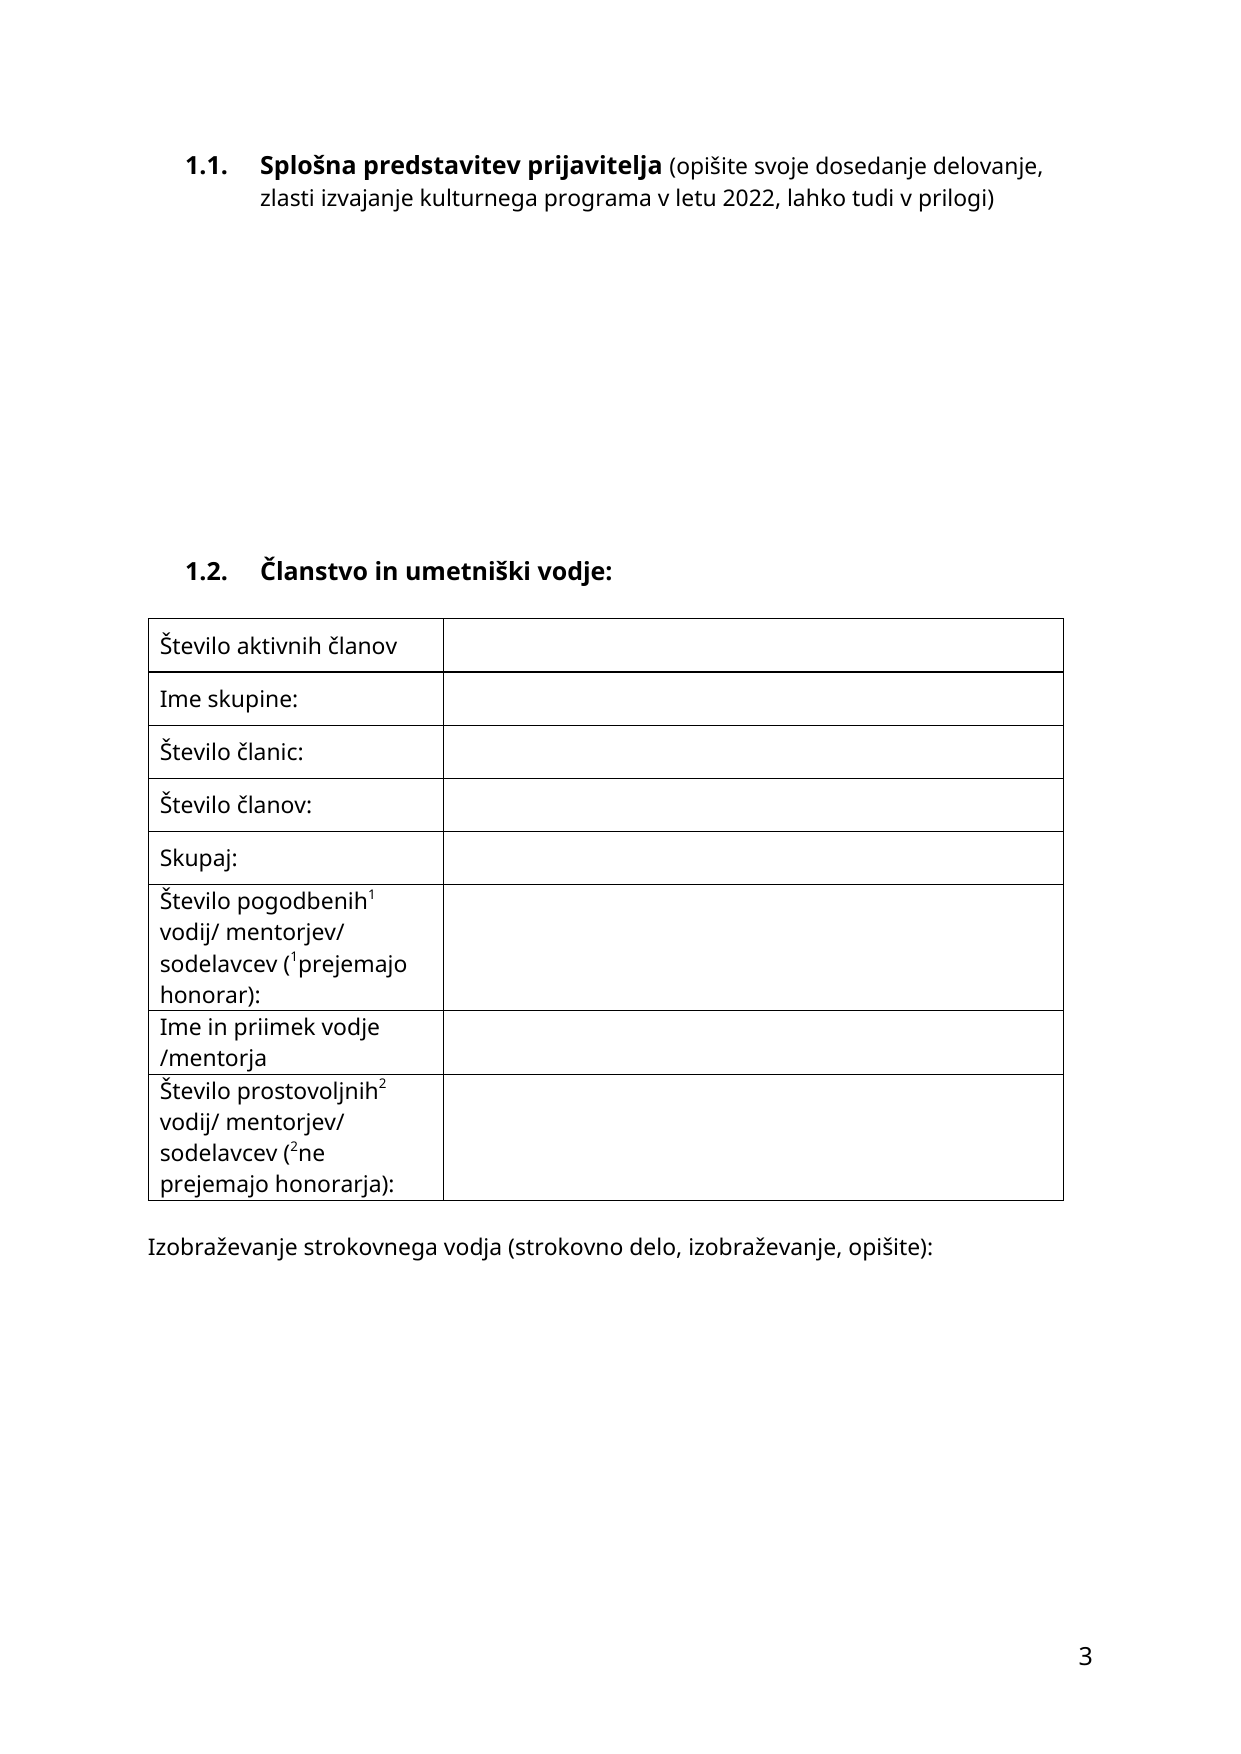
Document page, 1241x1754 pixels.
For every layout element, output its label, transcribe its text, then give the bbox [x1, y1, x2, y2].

table_cell Število prostovoljnih2 vodij/ mentorjev/ sodelavcev (2ne prejemajo honorarja): [149, 1075, 443, 1199]
table_cell [444, 673, 1063, 724]
table_cell Skupaj: [149, 832, 443, 884]
table_cell [444, 885, 1063, 1010]
table_cell [444, 1075, 1063, 1199]
table_header Število aktivnih članov [149, 619, 443, 671]
list Članstvo in umetniški vodje: [185, 554, 1092, 588]
table_cell [444, 779, 1063, 831]
table_cell Število članic: [149, 726, 443, 778]
table_cell [444, 726, 1063, 778]
table_cell Število članov: [149, 779, 443, 831]
table_cell [444, 832, 1063, 884]
table_cell Ime in priimek vodje /mentorja [149, 1011, 443, 1073]
table_header [444, 619, 1063, 671]
table_cell Število pogodbenih1 vodij/ mentorjev/ sodelavcev (1prejemajo honorar): [149, 885, 443, 1010]
table_cell [444, 1011, 1063, 1073]
table_cell Ime skupine: [149, 673, 443, 724]
list Splošna predstavitev prijavitelja (opišite svoje dosedanje delovanje, zlasti izvajanje kulturnega programa v letu 2022, lahko tudi v prilogi) [185, 148, 1092, 213]
text Izobraževanje strokovnega vodja (strokovno delo, izobraževanje, opišite): [148, 1231, 1092, 1262]
